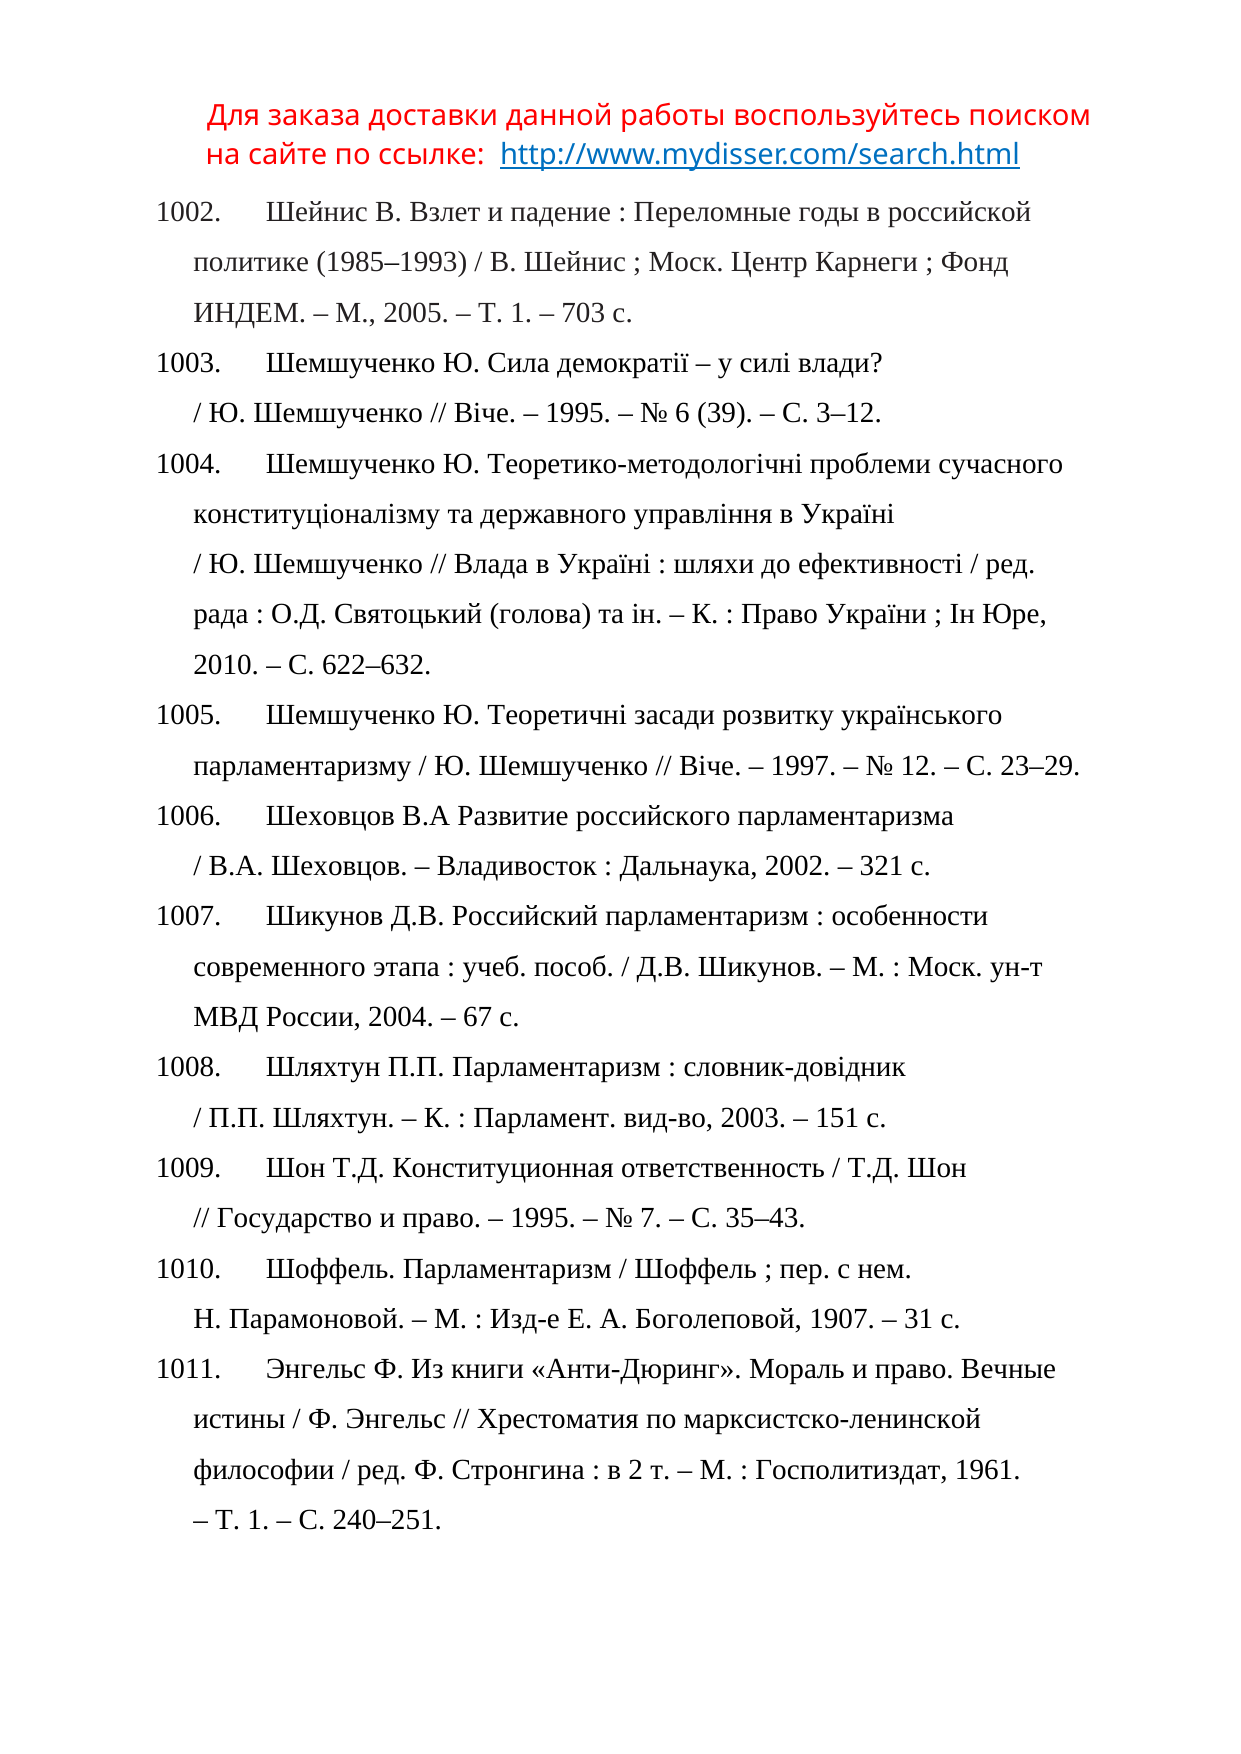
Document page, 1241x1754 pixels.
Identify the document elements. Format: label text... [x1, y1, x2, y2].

list Шемшученко Ю. Сила демократії – у силі влади? / Ю. Шемшученко // Віче. – 1995. – № 6 (39). – С. 3–12. [156, 345, 1107, 429]
list Шон Т.Д. Конституционная ответственность / Т.Д. Шон // Государство и право. – 1995. – № 7. – С. 35–43. [156, 1150, 1107, 1234]
list Шейнис В. Взлет и падение : Переломные годы в российской политике (1985–1993) / В. Шейнис ; Моск. Центр Карнеги ; Фонд ИНДЕМ. – М., 2005. – Т. 1. – 703 с. [156, 194, 1107, 328]
list Шемшученко Ю. Теоретико-методологічні проблеми сучасного конституціоналізму та державного управління в Україні / Ю. Шемшученко // Влада в Україні : шляхи до ефективності / ред. рада : О.Д. Святоцький (голова) та ін. – К. : Право України ; Ін Юре, 2010. – С. 622–632. [156, 446, 1107, 681]
list Шляхтун П.П. Парламентаризм : словник-довідник / П.П. Шляхтун. – К. : Парламент. вид-во, 2003. – 151 с. [156, 1049, 1107, 1133]
list Шикунов Д.В. Российский парламентаризм : особенности современного этапа : учеб. пособ. / Д.В. Шикунов. – М. : Моск. ун-т МВД России, 2004. – 67 с. [156, 898, 1107, 1033]
list Шоффель. Парламентаризм / Шоффель ; пер. с нем. Н. Парамоновой. – М. : Изд-е Е. А. Боголеповой, 1907. – 31 с. [156, 1251, 1107, 1334]
list Энгельс Ф. Из книги «Анти-Дюринг». Мораль и право. Вечные истины / Ф. Энгельс // Хрестоматия по марксистско-ленинской философии / ред. Ф. Стронгина : в 2 т. – М. : Госполитиздат, 1961. – Т. 1. – С. 240–251. [156, 1351, 1107, 1536]
list Шемшученко Ю. Теоретичні засади розвитку українського парламентаризму / Ю. Шемшученко // Віче. – 1997. – № 12. – С. 23–29. [156, 697, 1107, 781]
list Шеховцов В.А Развитие российского парламентаризма / В.А. Шеховцов. – Владивосток : Дальнаука, 2002. – 321 с. [156, 798, 1107, 882]
